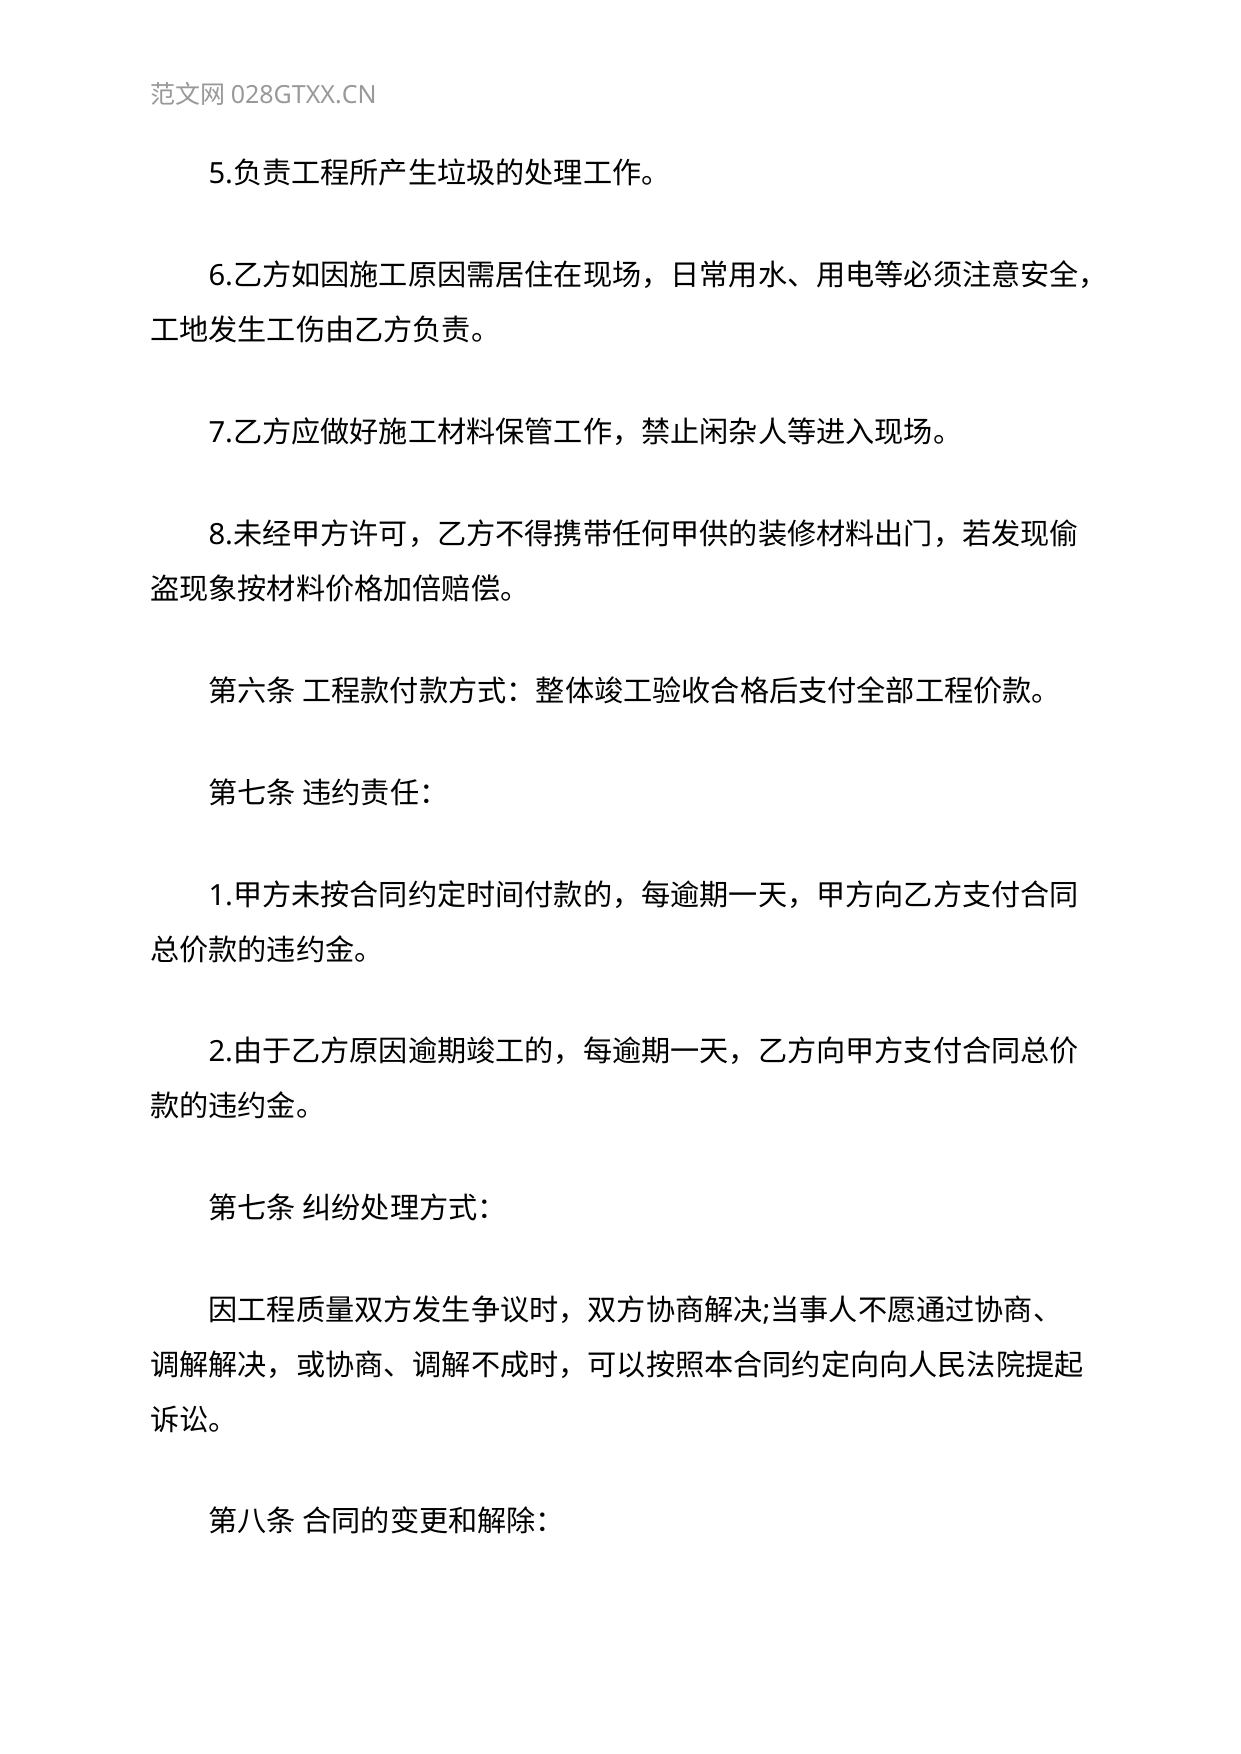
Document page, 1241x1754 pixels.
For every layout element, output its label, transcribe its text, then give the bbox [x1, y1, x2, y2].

text 第六条 工程款付款方式：整体竣工验收合格后支付全部工程价款。 [150, 667, 1090, 710]
text 2.由于乙方原因逾期竣工的，每逾期一天，乙方向甲方支付合同总价款的违约金。 [150, 1028, 1090, 1125]
text 7.乙方应做好施工材料保管工作，禁止闲杂人等进入现场。 [150, 409, 1090, 451]
text 第七条 违约责任： [150, 769, 1090, 812]
text 1.甲方未按合同约定时间付款的，每逾期一天，甲方向乙方支付合同总价款的违约金。 [150, 871, 1090, 968]
text 5.负责工程所产生垃圾的处理工作。 [150, 150, 1090, 192]
text 6.乙方如因施工原因需居住在现场，日常用水、用电等必须注意安全，工地发生工伤由乙方负责。 [150, 252, 1090, 349]
text 因工程质量双方发生争议时，双方协商解决;当事人不愿通过协商、调解解决，或协商、调解不成时，可以按照本合同约定向向人民法院提起诉讼。 [150, 1286, 1090, 1438]
text 8.未经甲方许可，乙方不得携带任何甲供的装修材料出门，若发现偷盗现象按材料价格加倍赔偿。 [150, 511, 1090, 608]
text 第八条 合同的变更和解除： [150, 1498, 1090, 1540]
text 第七条 纠纷处理方式： [150, 1184, 1090, 1227]
